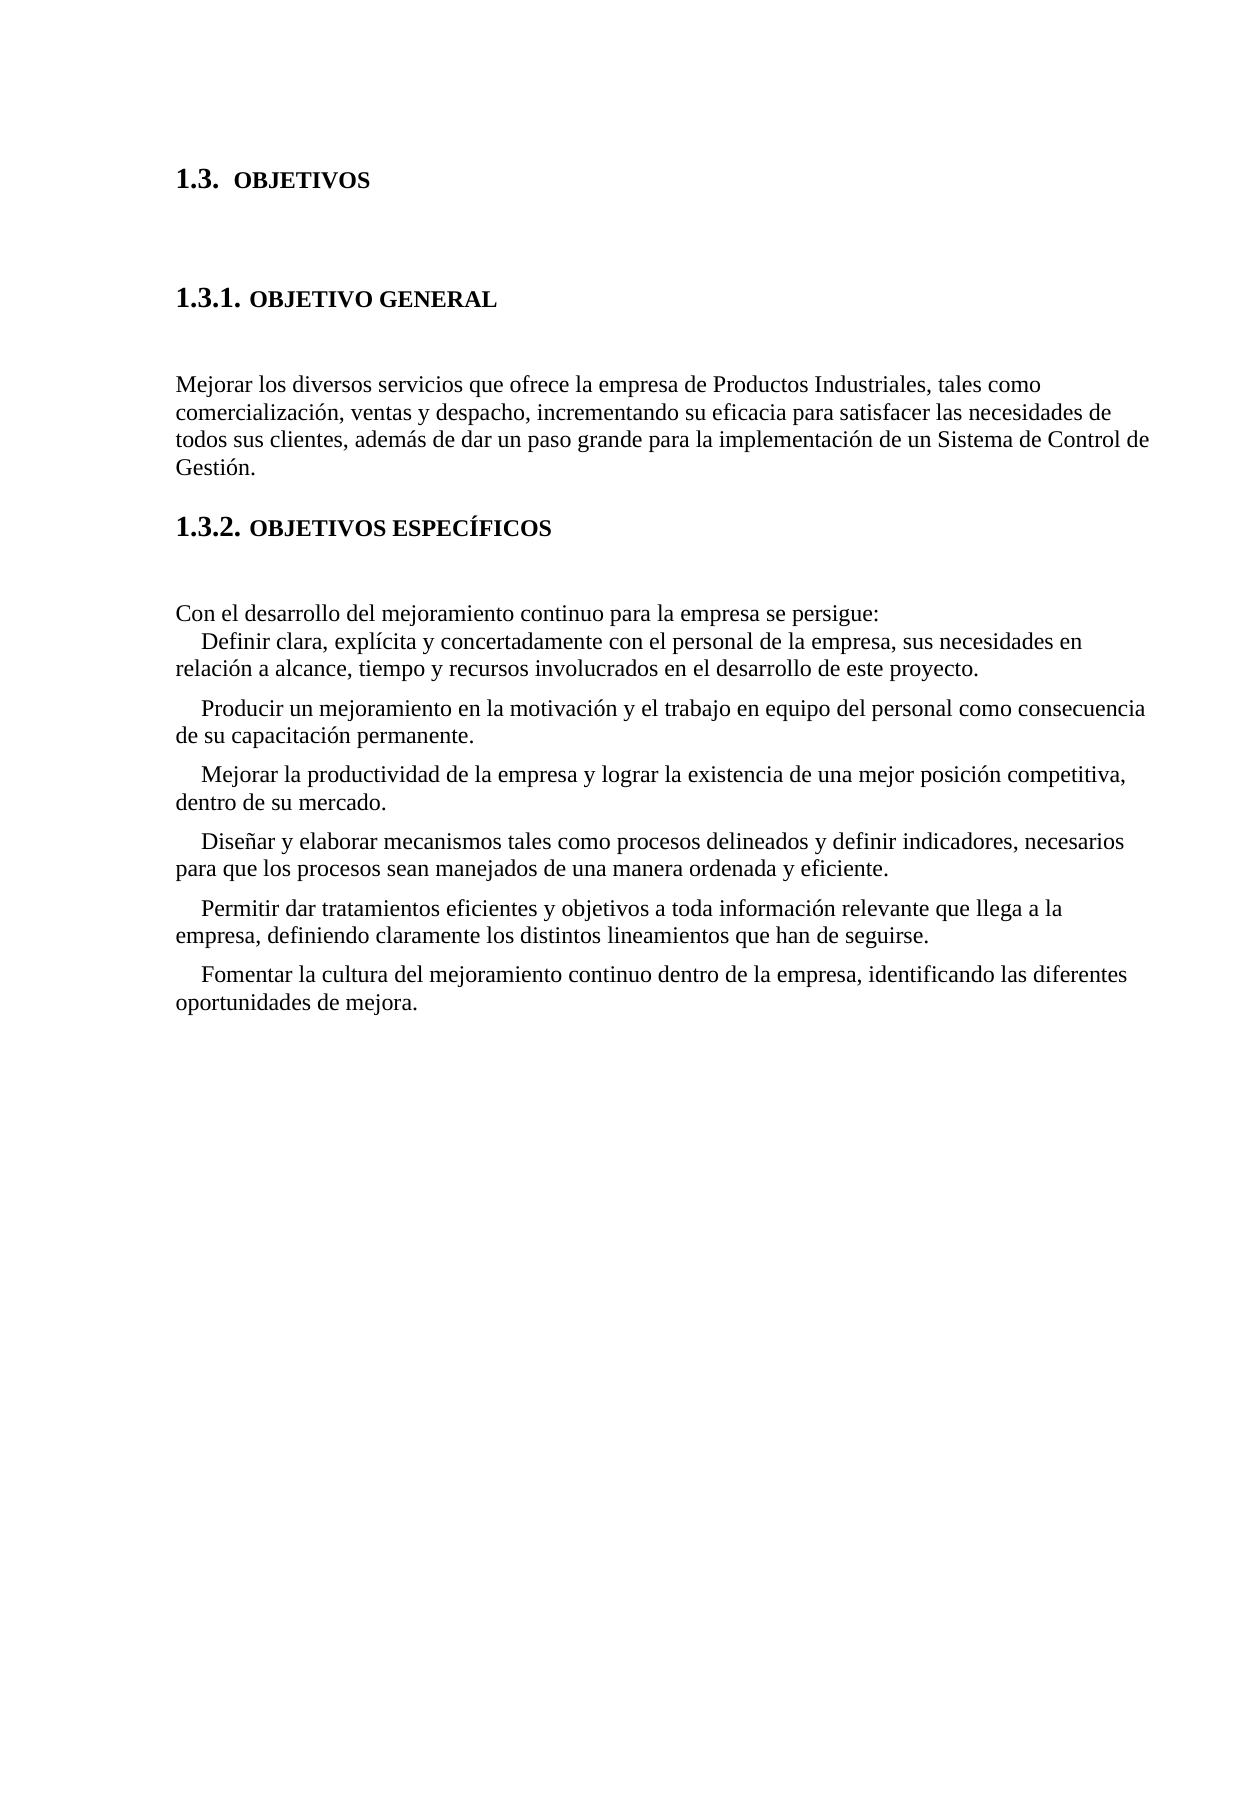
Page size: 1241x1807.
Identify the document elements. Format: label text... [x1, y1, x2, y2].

text Mejorar los diversos servicios que ofrece la empresa de Productos Industriales, tales como comercialización, ventas y despacho, incrementando su eficacia para satisfacer las necesidades de todos sus clientes, además de dar un paso grande para la implementación de un Sistema de Control de Gestión. [175, 370, 1152, 481]
text Con el desarrollo del mejoramiento continuo para la empresa se persigue: [175, 599, 1152, 627]
text  Producir un mejoramiento en la motivación y el trabajo en equipo del personal como consecuencia de su capacitación permanente. [175, 693, 1152, 749]
text  Fomentar la cultura del mejoramiento continuo dentro de la empresa, identificando las diferentes oportunidades de mejora. [175, 960, 1152, 1015]
text  Permitir dar tratamientos eficientes y objetivos a toda información relevante que llega a la empresa, definiendo claramente los distintos lineamientos que han de seguirse. [175, 893, 1152, 949]
text  Mejorar la productividad de la empresa y lograr la existencia de una mejor posición competitiva, dentro de su mercado. [175, 760, 1152, 815]
text  Diseñar y elaborar mecanismos tales como procesos delineados y definir indicadores, necesarios para que los procesos sean manejados de una manera ordenada y eficiente. [175, 827, 1152, 882]
text 1.3.2. OBJETIVOS ESPECÍFICOS [175, 509, 1152, 543]
text 1.3. OBJETIVOS [175, 162, 1152, 195]
text 1.3.1. OBJETIVO GENERAL [175, 280, 1152, 314]
text  Definir clara, explícita y concertadamente con el personal de la empresa, sus necesidades en relación a alcance, tiempo y recursos involucrados en el desarrollo de este proyecto. [175, 627, 1152, 682]
